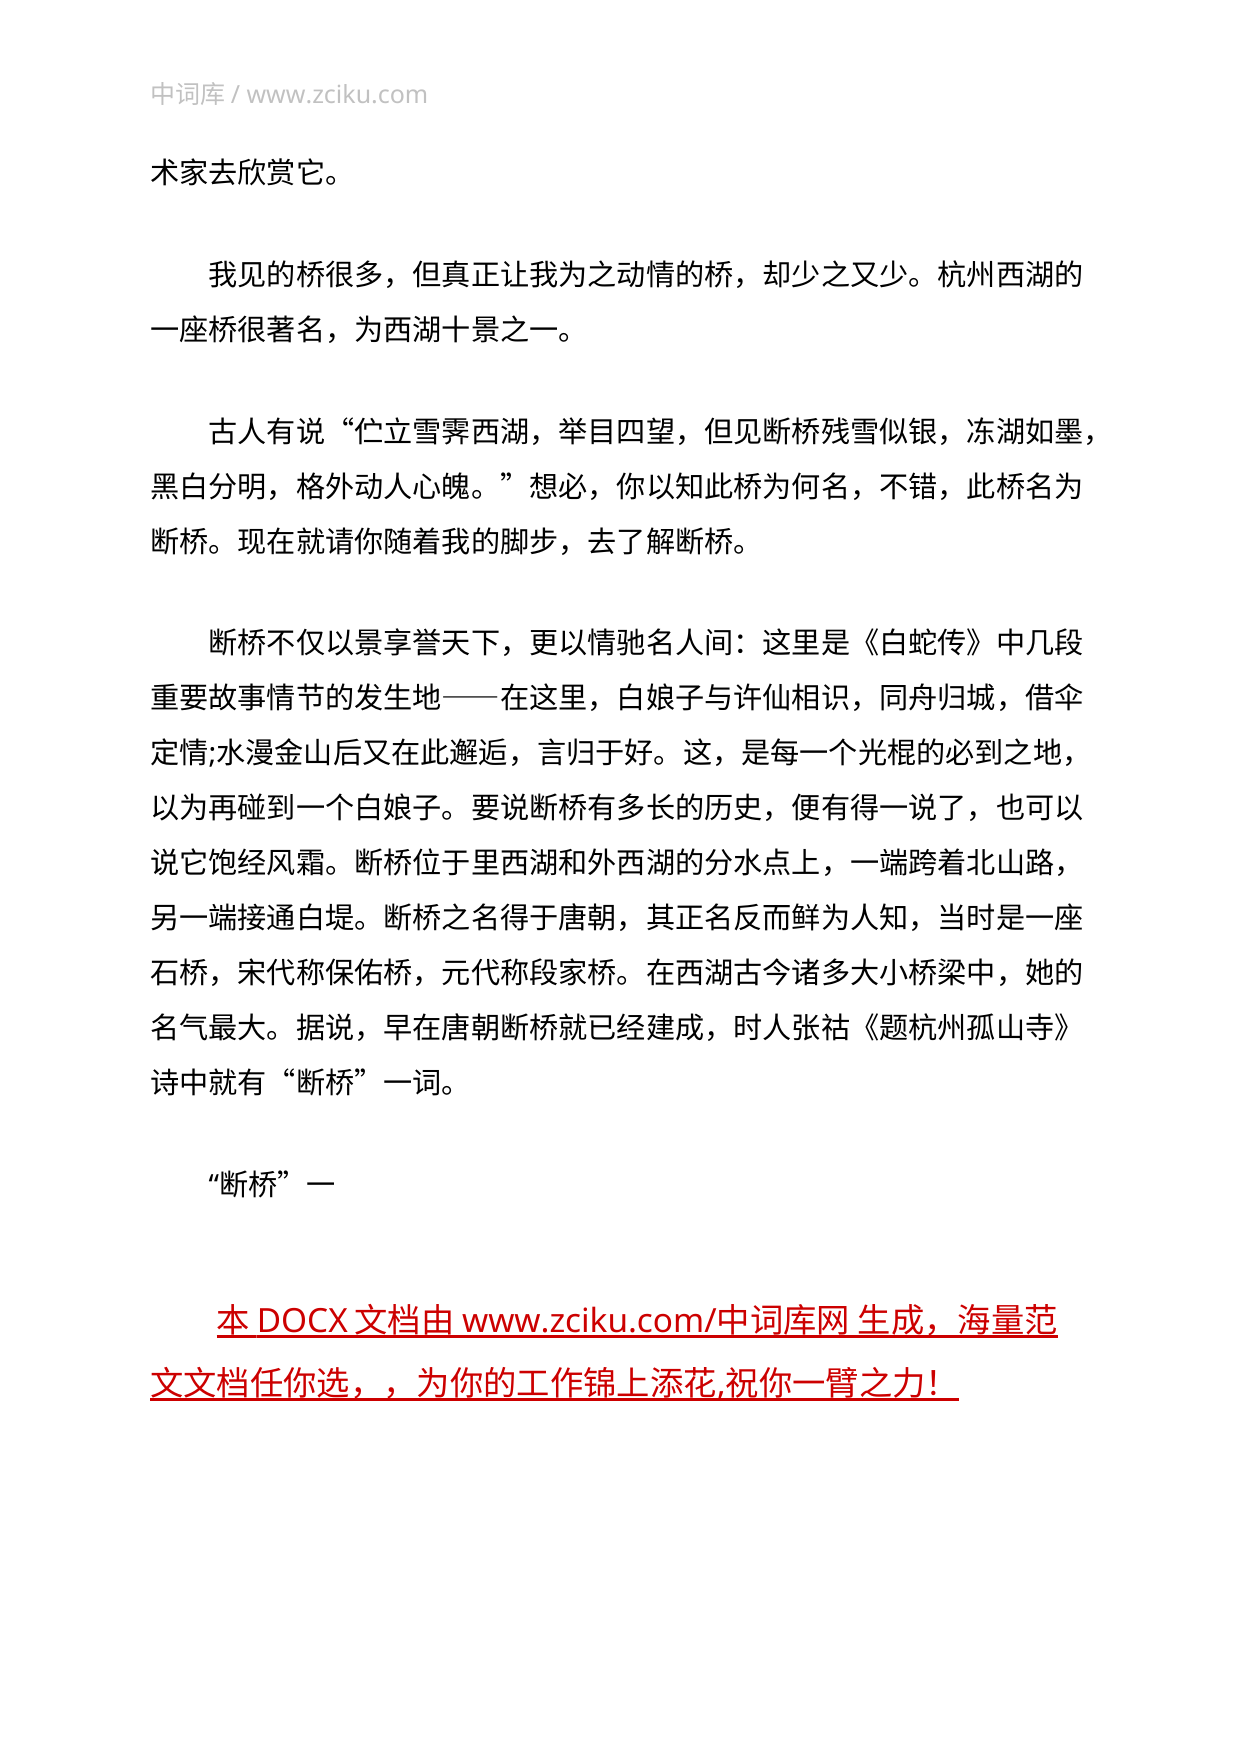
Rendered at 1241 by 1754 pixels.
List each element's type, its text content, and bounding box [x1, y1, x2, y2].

text 断桥不仅以景享誉天下，更以情驰名人间：这里是《白蛇传》中几段重要故事情节的发生地——在这里，白娘子与许仙相识，同舟归城，借伞定情;水漫金山后又在此邂逅，言归于好。这，是每一个光棍的必到之地，以为再碰到一个白娘子。要说断桥有多长的历史，便有得一说了，也可以说它饱经风霜。断桥位于里西湖和外西湖的分水点上，一端跨着北山路，另一端接通白堤。断桥之名得于唐朝，其正名反而鲜为人知，当时是一座石桥，宋代称保佑桥，元代称段家桥。在西湖古今诸多大小桥梁中，她的名气最大。据说，早在唐朝断桥就已经建成，时人张祜《题杭州孤山寺》诗中就有“断桥”一词。 [150, 620, 1090, 1102]
text 本DOCX文档由 www.zciku.com/中词库网 生成，海量范文文档任你选，，为你的工作锦上添花,祝你一臂之力！ [150, 1294, 1090, 1406]
text 古人有说“伫立雪霁西湖，举目四望，但见断桥残雪似银，冻湖如墨，黑白分明，格外动人心魄。”想必，你以知此桥为何名，不错，此桥名为断桥。现在就请你随着我的脚步，去了解断桥。 [150, 408, 1090, 561]
text 我见的桥很多，但真正让我为之动情的桥，却少之又少。杭州西湖的一座桥很著名，为西湖十景之一。 [150, 252, 1090, 349]
text “断桥”一 [150, 1161, 1090, 1203]
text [150, 150, 1090, 192]
